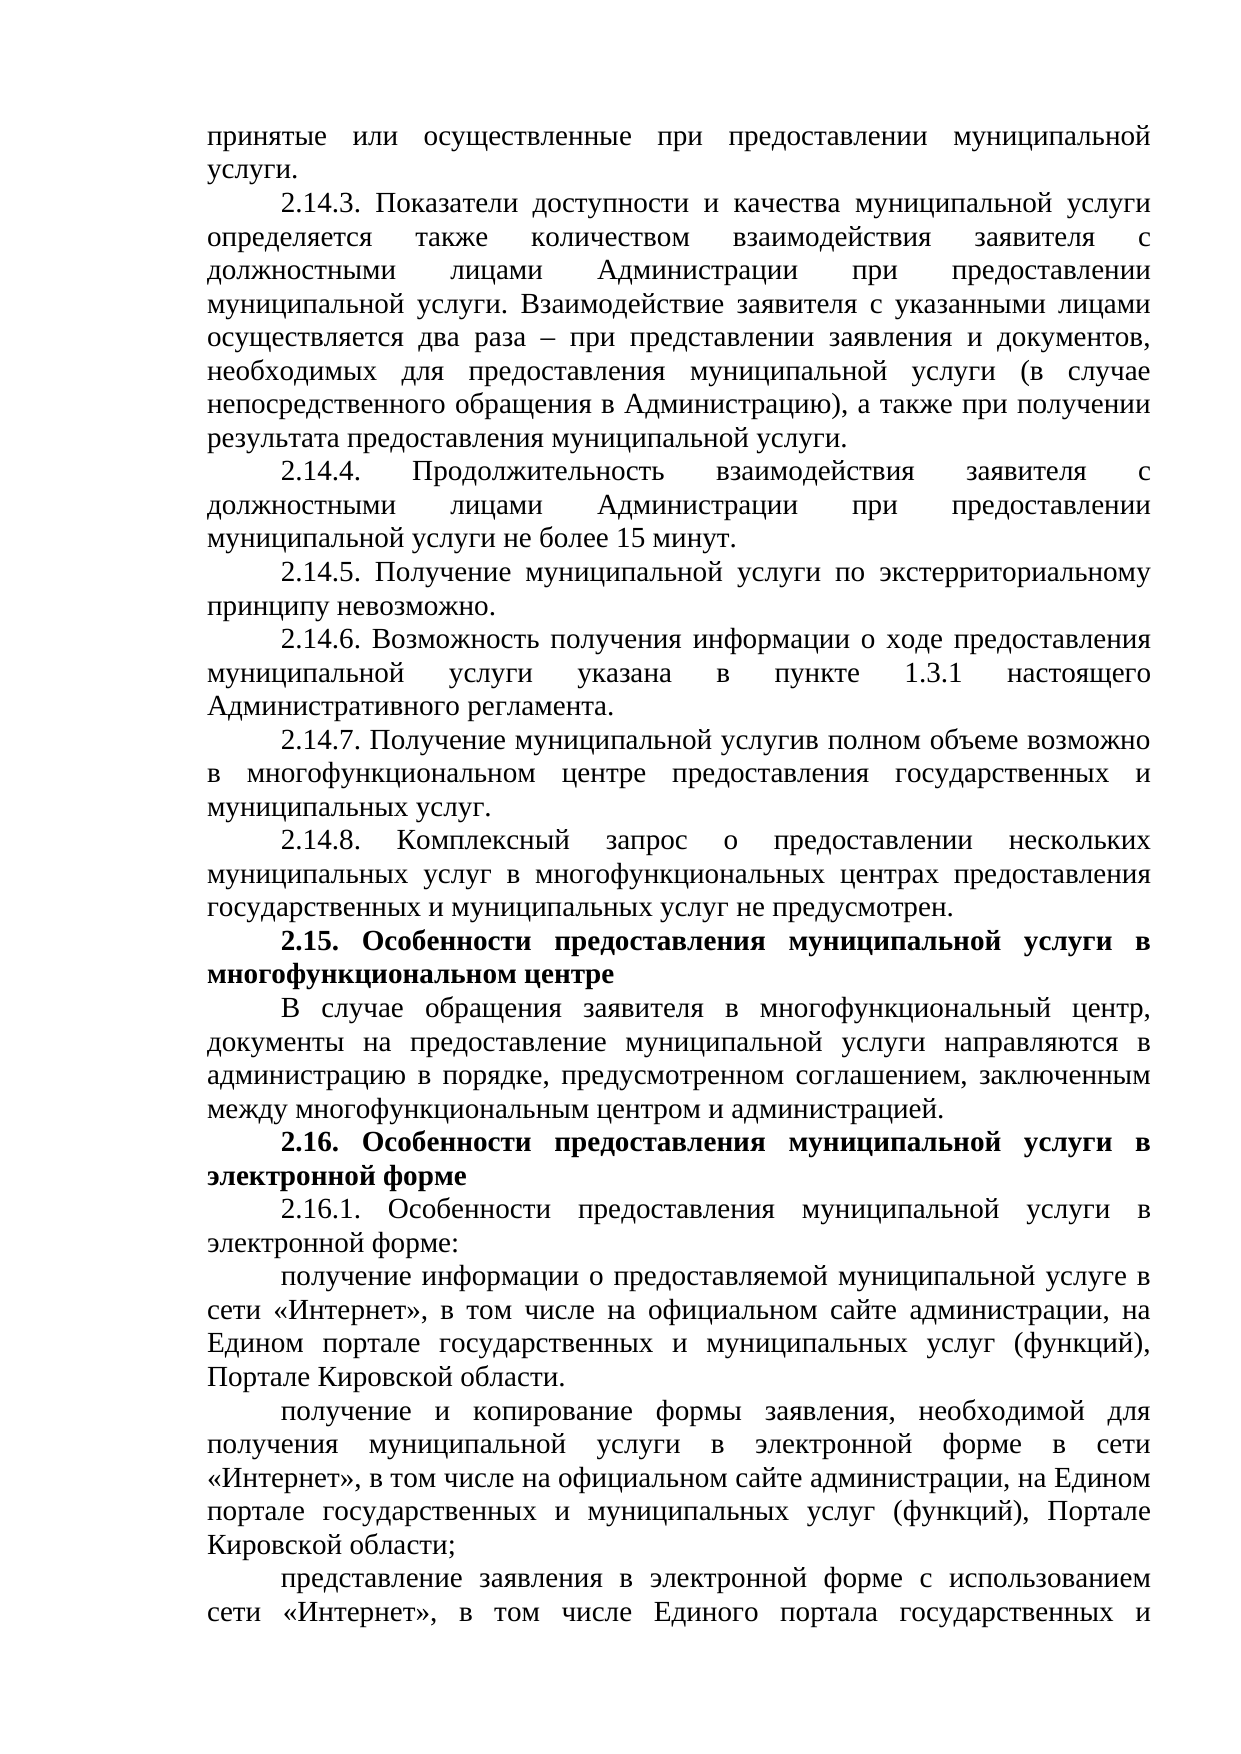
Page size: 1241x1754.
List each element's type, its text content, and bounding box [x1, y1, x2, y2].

text 2.14.7. Получение муниципальной услугив полном объеме возможно в многофункциональном центре предоставления государственных и муниципальных услуг. [207, 722, 1152, 822]
text 2.14.6. Возможность получения информации о ходе предоставления муниципальной услуги указана в пункте 1.3.1 настоящего Административного регламента. [207, 621, 1152, 722]
text получение и копирование формы заявления, необходимой для получения муниципальной услуги в электронной форме в сети «Интернет», в том числе на официальном сайте администрации, на Едином портале государственных и муниципальных услуг (функций), Портале Кировской области; [207, 1393, 1152, 1560]
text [207, 118, 1152, 185]
text получение информации о предоставляемой муниципальной услуге в сети «Интернет», в том числе на официальном сайте администрации, на Едином портале государственных и муниципальных услуг (функций), Портале Кировской области. [207, 1258, 1152, 1393]
text 2.16.1. Особенности предоставления муниципальной услуги в электронной форме: [207, 1191, 1152, 1258]
text 2.14.8. Комплексный запрос о предоставлении нескольких муниципальных услуг в многофункциональных центрах предоставления государственных и муниципальных услуг не предусмотрен. [207, 822, 1152, 923]
text 2.14.3. Показатели доступности и качества муниципальной услуги определяется также количеством взаимодействия заявителя с должностными лицами Администрации при предоставлении муниципальной услуги. Взаимодействие заявителя с указанными лицами осуществляется два раза – при представлении заявления и документов, необходимых для предоставления муниципальной услуги (в случае непосредственного обращения в Администрацию), а также при получении результата предоставления муниципальной услуги. [207, 185, 1152, 453]
text 2.14.4. Продолжительность взаимодействия заявителя с должностными лицами Администрации при предоставлении муниципальной услуги не более 15 минут. [207, 453, 1152, 554]
text 2.16. Особенности предоставления муниципальной услуги в электронной форме [207, 1124, 1152, 1191]
text 2.14.5. Получение муниципальной услуги по экстерриториальному принципу невозможно. [207, 554, 1152, 621]
text 2.15. Особенности предоставления муниципальной услуги в многофункциональном центре [207, 923, 1152, 990]
text В случае обращения заявителя в многофункциональный центр, документы на предоставление муниципальной услуги направляются в администрацию в порядке, предусмотренном соглашением, заключенным между многофункциональным центром и администрацией. [207, 990, 1152, 1124]
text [207, 1560, 1152, 1627]
